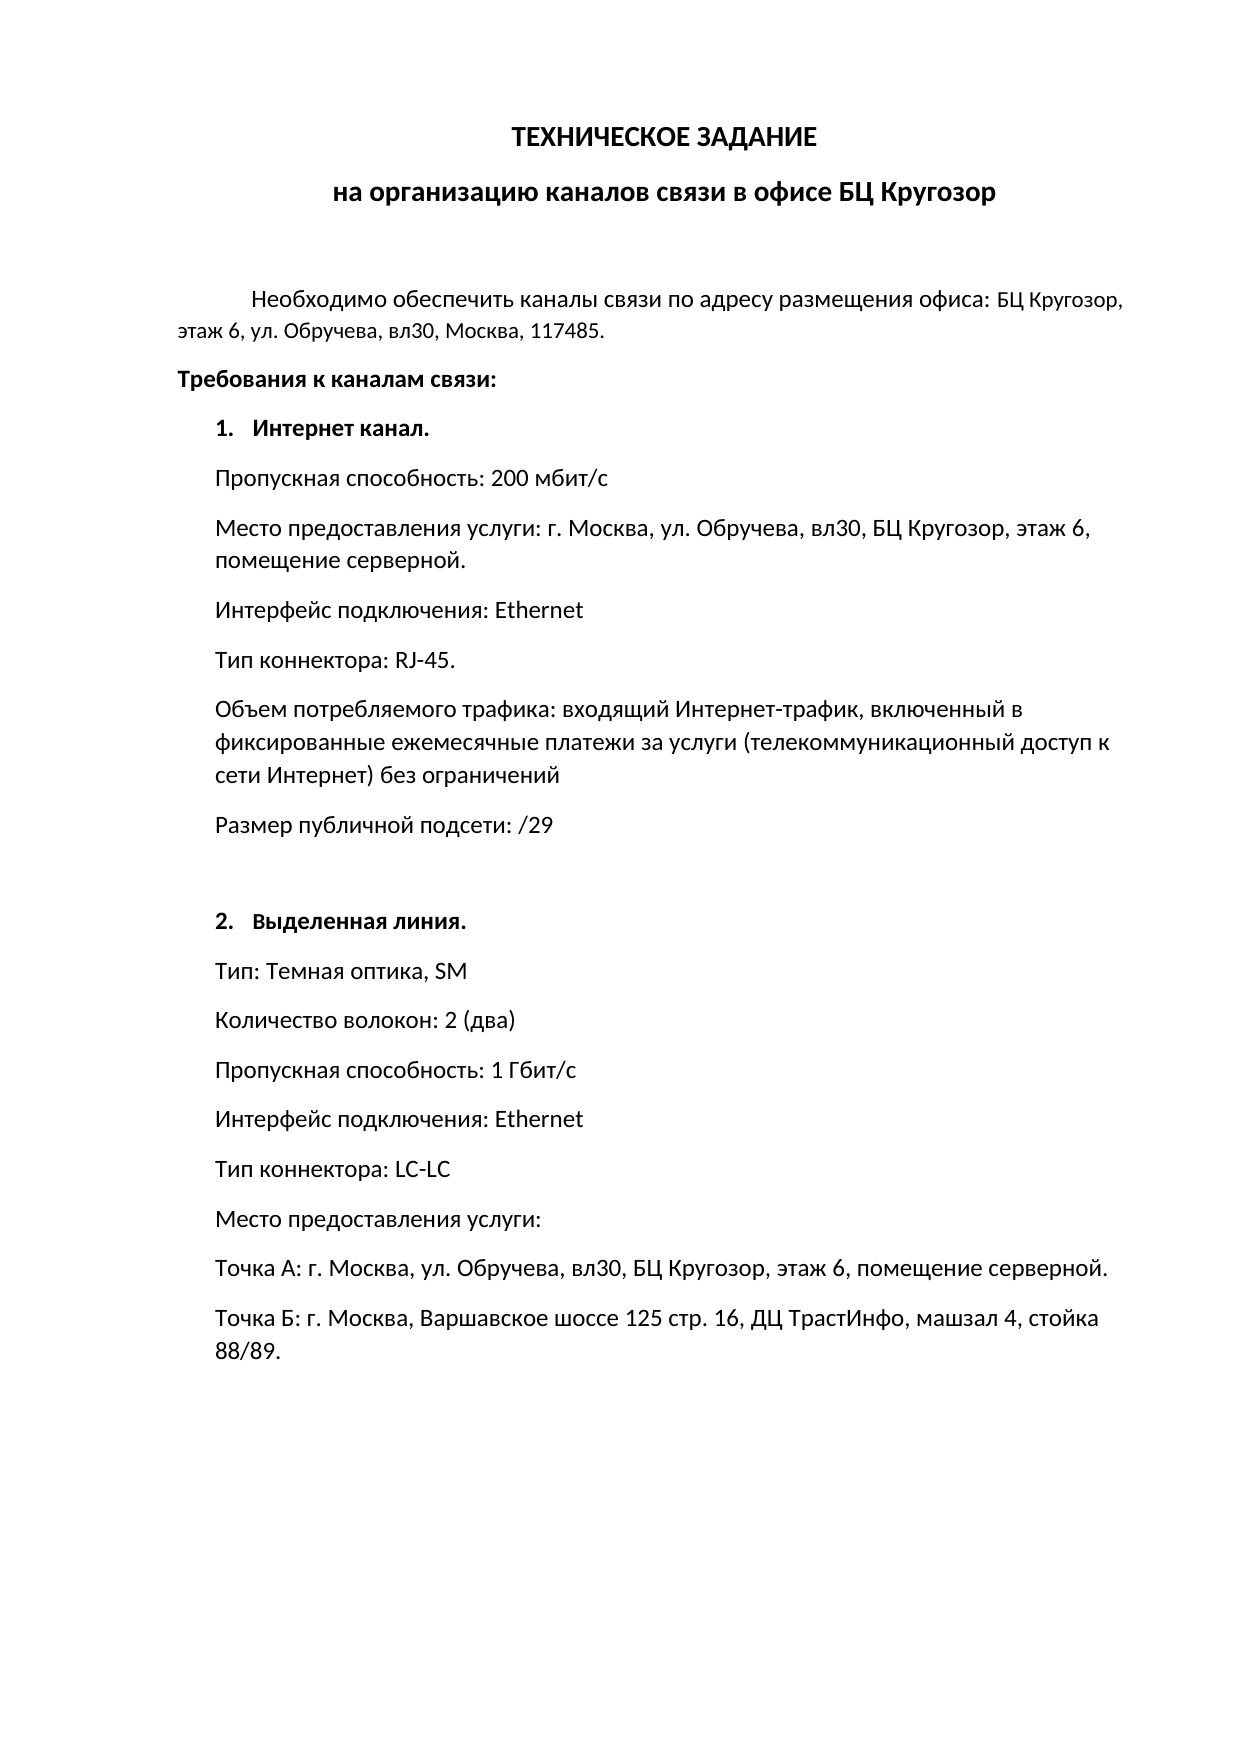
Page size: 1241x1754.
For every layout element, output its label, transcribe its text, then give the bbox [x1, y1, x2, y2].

text Тип коннектора: LC-LC [215, 1153, 1152, 1184]
text Тип: Темная оптика, SM [215, 955, 1152, 985]
text Необходимо обеспечить каналы связи по адресу размещения офиса: БЦ Кругозор, этаж 6, ул. Обручева, вл30, Москва, 117485. [177, 283, 1152, 344]
list Выделенная линия. [215, 905, 1152, 936]
text Пропускная способность: 200 мбит/с [215, 462, 1152, 493]
text Тип коннектора: RJ-45. [215, 644, 1152, 674]
text Требования к каналам связи: [177, 363, 1152, 393]
text на организацию каналов связи в офисе БЦ Кругозор [177, 173, 1152, 209]
text Интерфейс подключения: Ethernet [215, 1104, 1152, 1134]
text ТЕХНИЧЕСКОЕ ЗАДАНИЕ [177, 118, 1152, 154]
text Место предоставления услуги: г. Москва, ул. Обручева, вл30, БЦ Кругозор, этаж 6, помещение серверной. [215, 512, 1152, 575]
text Объем потребляемого трафика: входящий Интернет-трафик, включенный в фиксированные ежемесячные платежи за услуги (телекоммуникационный доступ к сети Интернет) без ограничений [215, 693, 1152, 790]
text Пропускная способность: 1 Гбит/с [215, 1054, 1152, 1084]
text Количество волокон: 2 (два) [215, 1004, 1152, 1035]
text Интерфейс подключения: Ethernet [215, 594, 1152, 625]
text Точка А: г. Москва, ул. Обручева, вл30, БЦ Кругозор, этаж 6, помещение серверной. [215, 1252, 1152, 1283]
text Размер публичной подсети: /29 [215, 809, 1152, 839]
list Интернет канал. [215, 413, 1152, 443]
text Точка Б: г. Москва, Варшавское шоссе 125 стр. 16, ДЦ ТрастИнфо, машзал 4, стойка 88/89. [215, 1302, 1152, 1365]
text Место предоставления услуги: [215, 1203, 1152, 1233]
